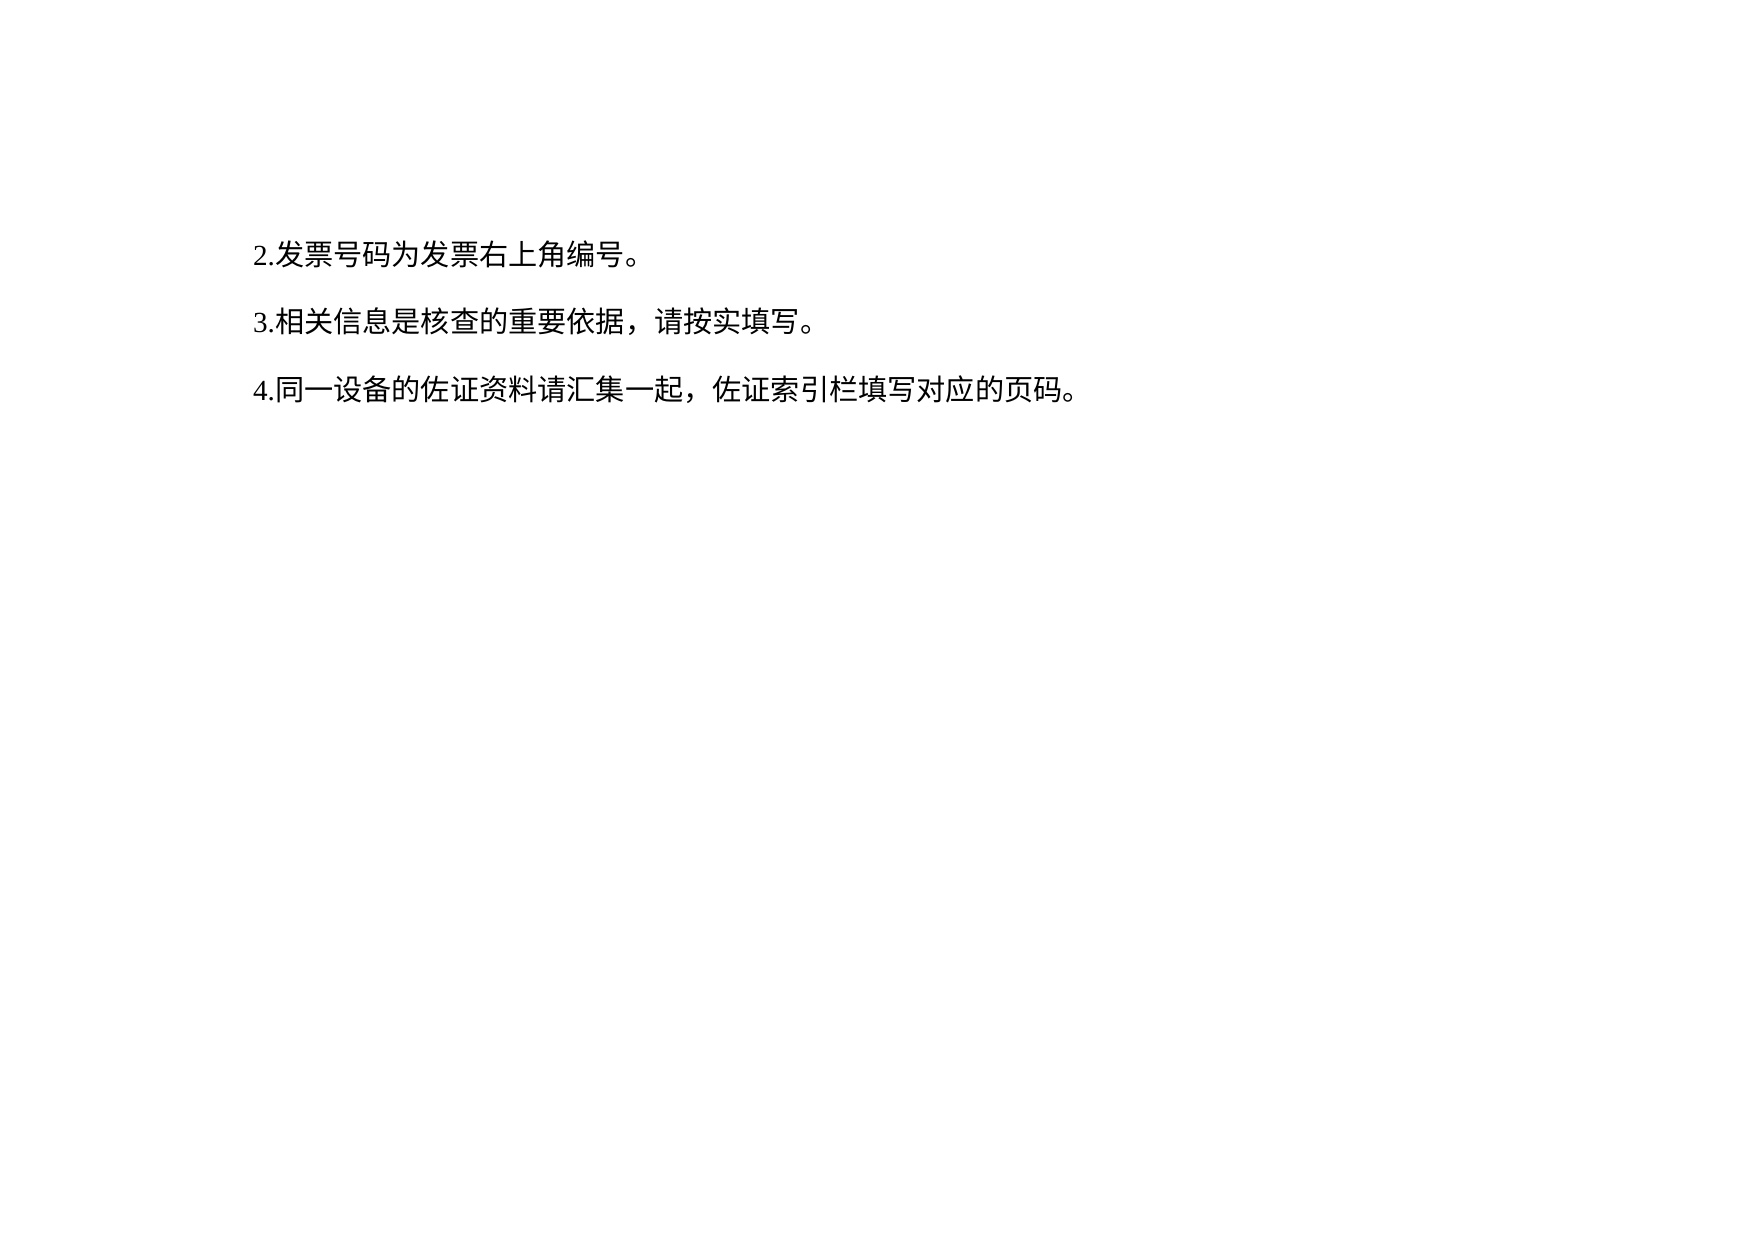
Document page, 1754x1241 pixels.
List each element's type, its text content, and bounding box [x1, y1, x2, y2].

text 3.相关信息是核查的重要依据，请按实填写。 [253, 287, 1624, 354]
text 4.同一设备的佐证资料请汇集一起，佐证索引栏填写对应的页码。 [253, 354, 1624, 421]
text 2.发票号码为发票右上角编号。 [253, 219, 1624, 287]
